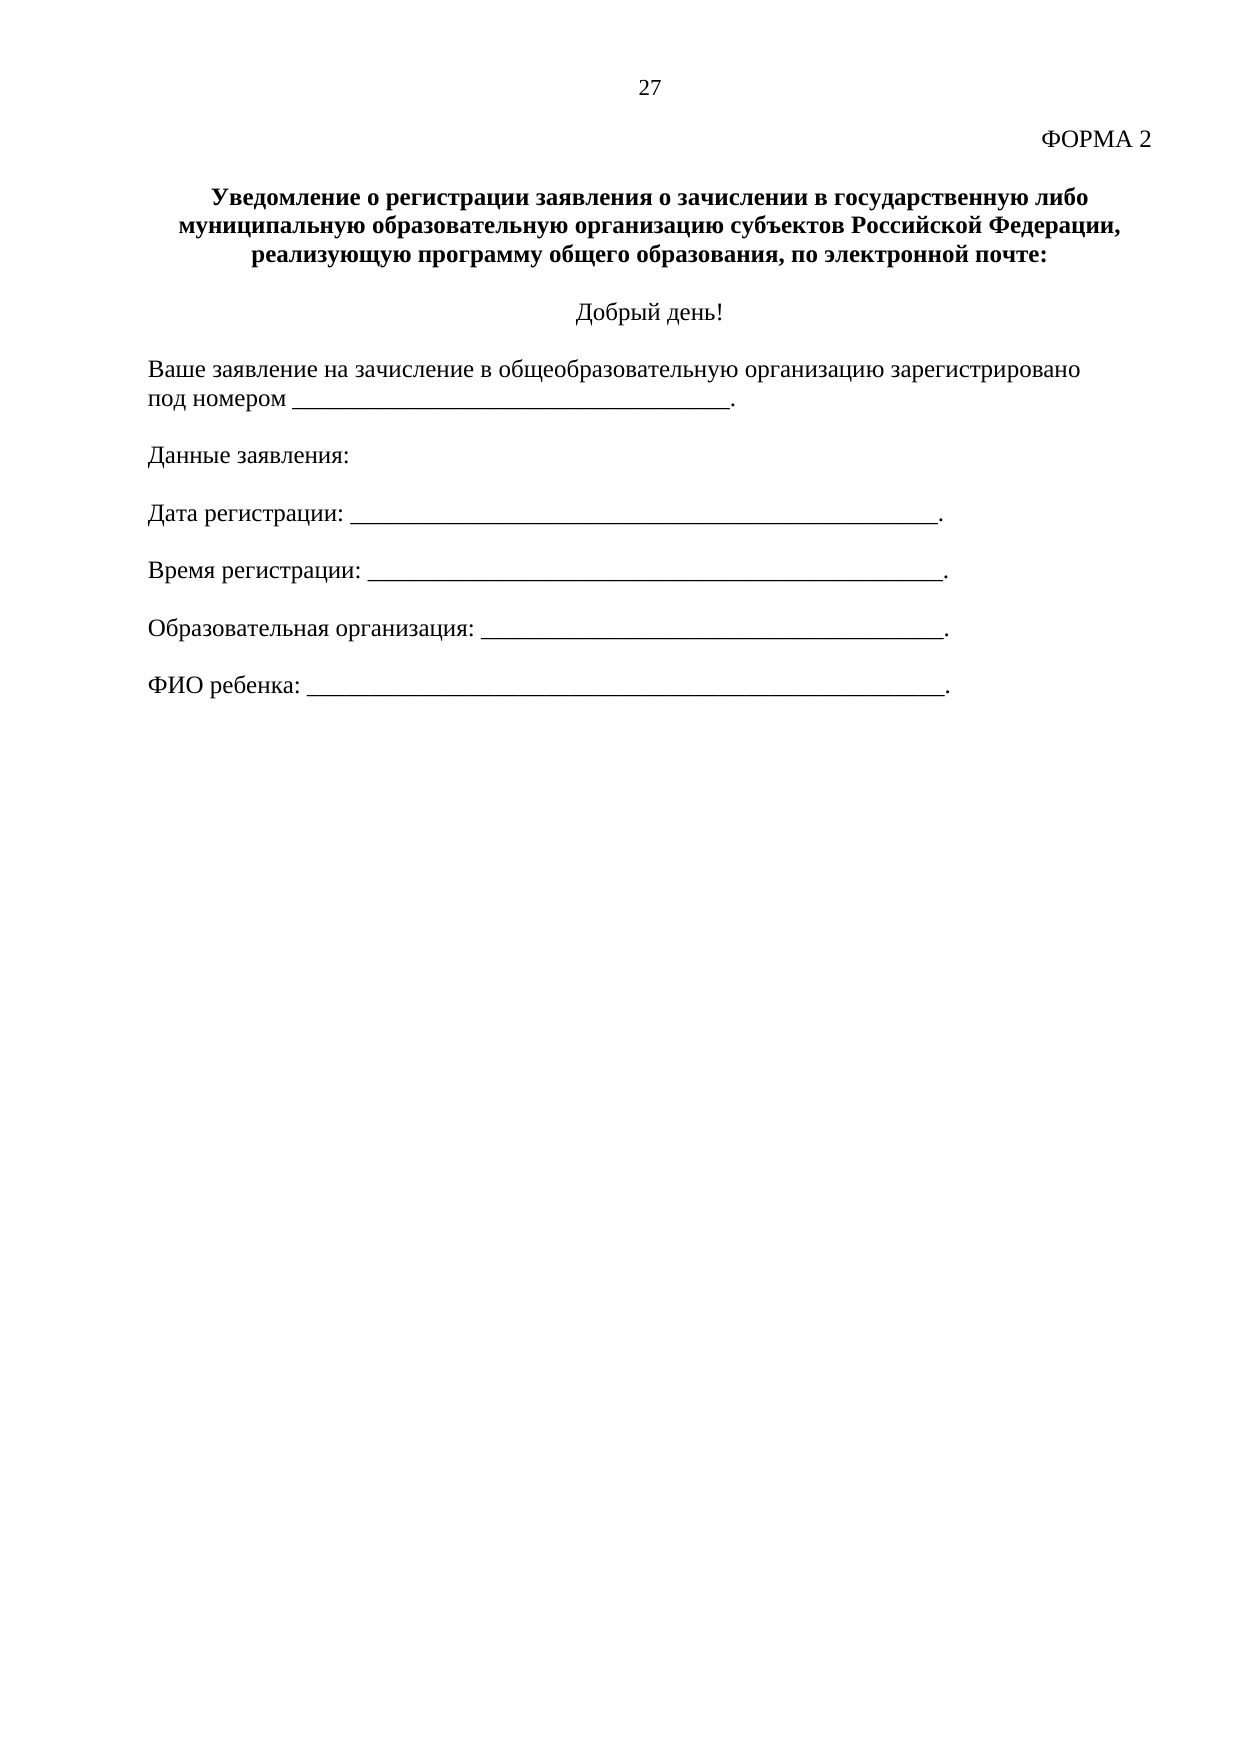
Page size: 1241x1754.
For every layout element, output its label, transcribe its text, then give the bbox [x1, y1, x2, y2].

text Образовательная организация: _____________________________________. [148, 613, 1152, 642]
text Ваше заявление на зачисление в общеобразовательную организацию зарегистрировано [148, 354, 1152, 383]
text Добрый день! [148, 297, 1152, 326]
text Время регистрации: ______________________________________________. [148, 556, 1152, 584]
text ФОРМА 2 [148, 124, 1152, 153]
text под номером ___________________________________. [148, 383, 1152, 412]
text Уведомление о регистрации заявления о зачислении в государственную либо муниципальную образовательную организацию субъектов Российской Федерации, реализующую программу общего образования, по электронной почте: [148, 182, 1152, 268]
text Дата регистрации: _______________________________________________. [148, 498, 1152, 527]
list ФИО ребенка: ___________________________________________________. [148, 671, 1152, 699]
text Данные заявления: [148, 441, 1152, 469]
